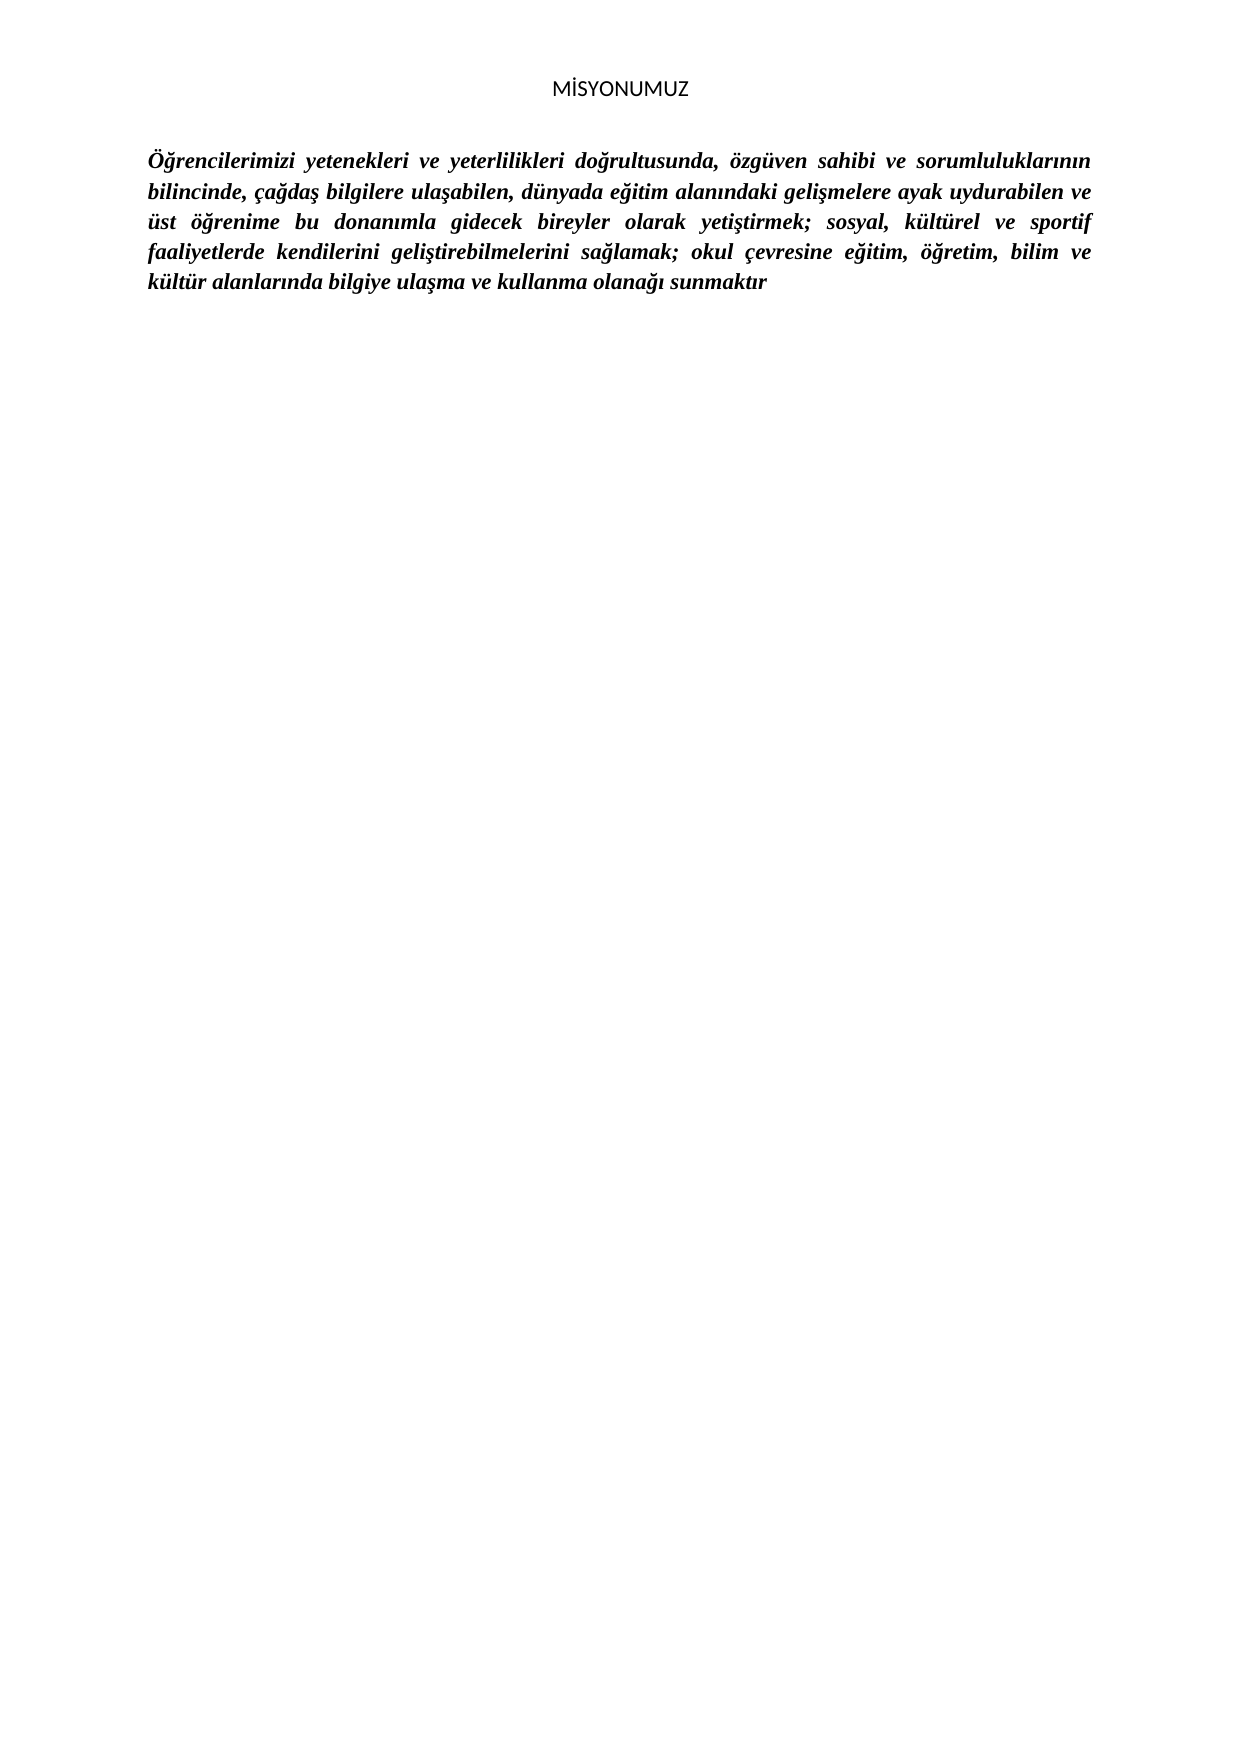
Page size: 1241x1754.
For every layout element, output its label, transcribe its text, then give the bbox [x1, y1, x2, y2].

text Öğrencilerimizi yetenekleri ve yeterlilikleri doğrultusunda, özgüven sahibi ve sorumluluklarının bilincinde, çağdaş bilgilere ulaşabilen, dünyada eğitim alanındaki gelişmelere ayak uydurabilen ve üst öğrenime bu donanımla gidecek bireyler olarak yetiştirmek; sosyal, kültürel ve sportif faaliyetlerde kendilerini geliştirebilmelerini sağlamak; okul çevresine eğitim, öğretim, bilim ve kültür alanlarında bilgiye ulaşma ve kullanma olanağı sunmaktır [148, 148, 1093, 295]
